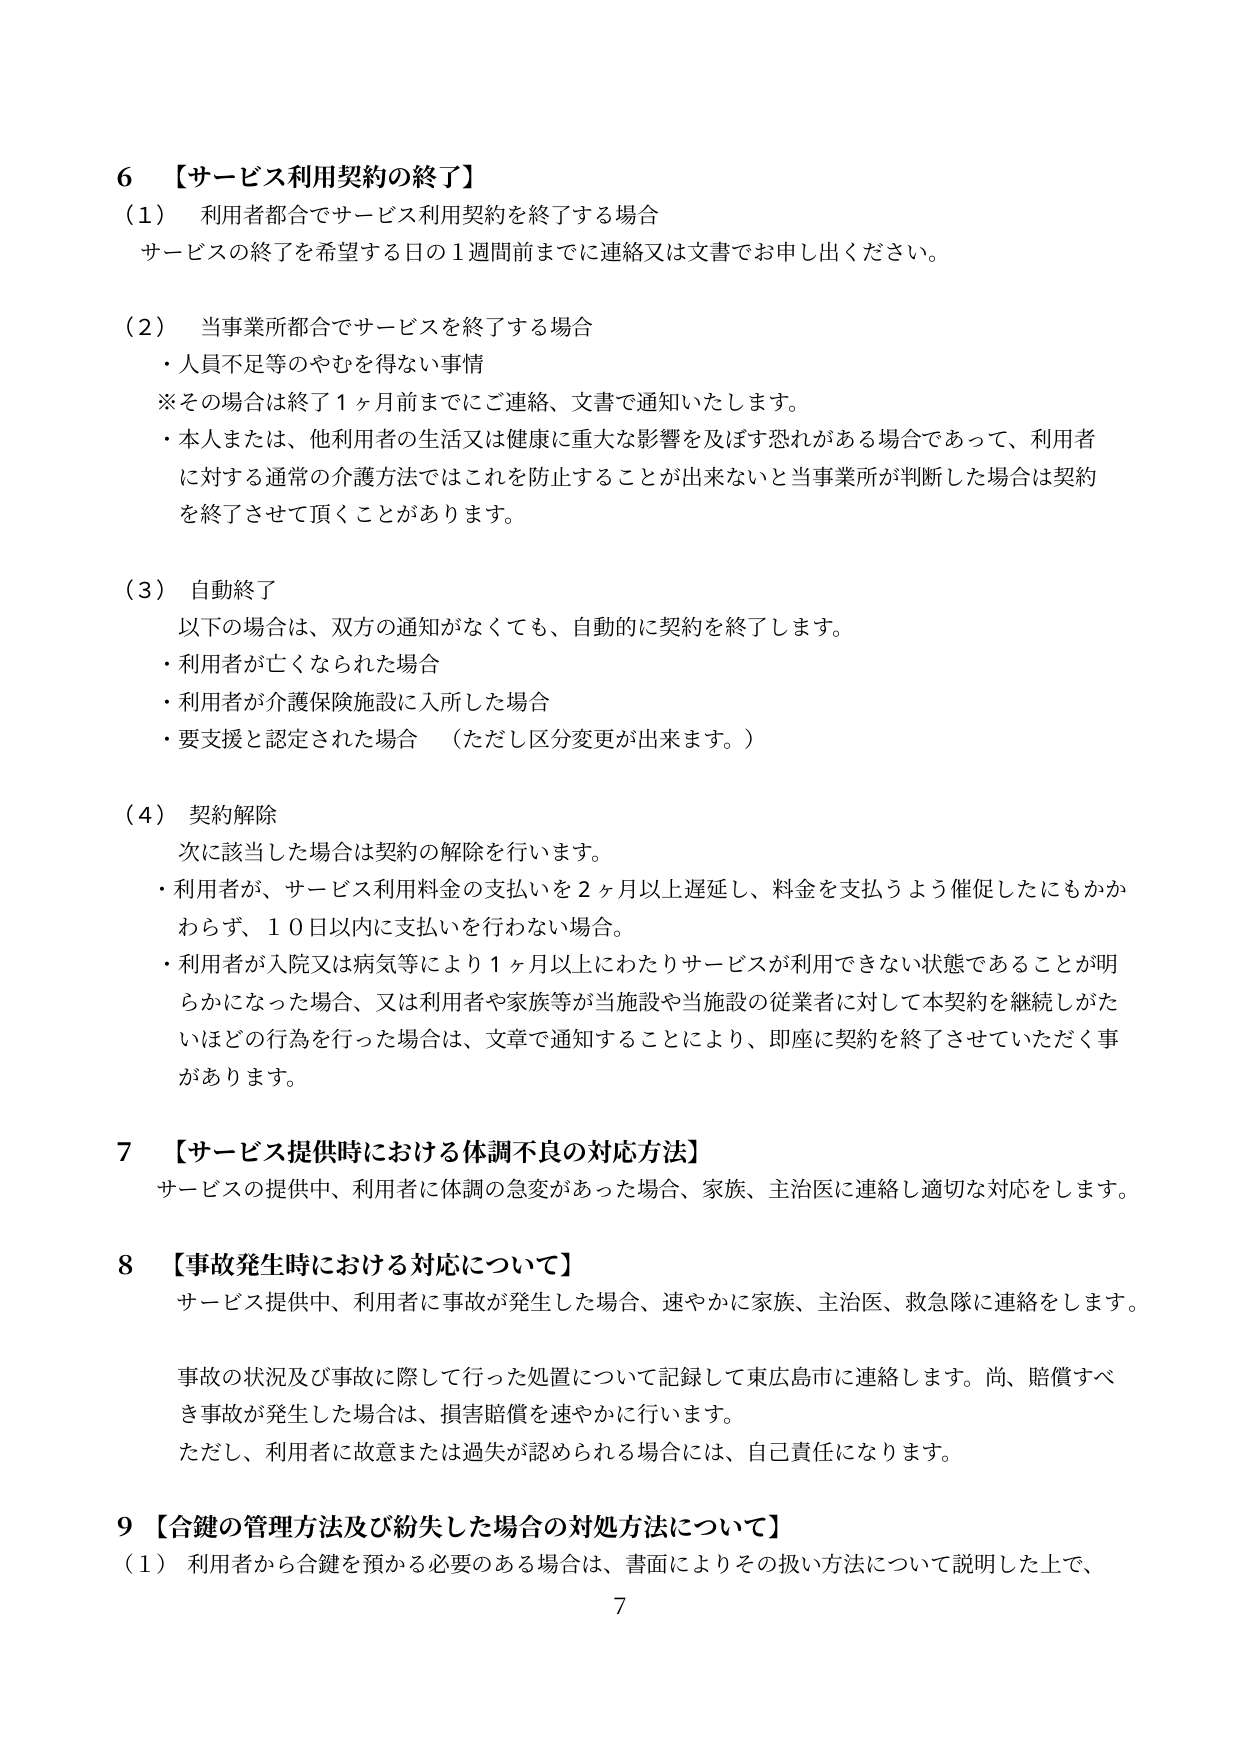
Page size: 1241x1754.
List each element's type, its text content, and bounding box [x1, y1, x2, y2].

text （１） 利用者都合でサービス利用契約を終了する場合 [112, 195, 1128, 232]
text ・利用者が亡くなられた場合 [112, 645, 1128, 682]
text ８ 【事故発生時における対応について】 [4, 1245, 1128, 1282]
text ・利用者が介護保険施設に入所した場合 [112, 682, 1128, 720]
text ・本人または、他利用者の生活又は健康に重大な影響を及ぼす恐れがある場合であって、利用者 [112, 420, 1128, 457]
text ※その場合は終了1ヶ月前までにご連絡、文書で通知いたします。 [112, 382, 1128, 420]
text ただし、利用者に故意または過失が認められる場合には、自己責任になります。 [112, 1432, 1128, 1470]
text ・要支援と認定された場合 （ただし区分変更が出来ます。） [112, 720, 1128, 757]
text サービス提供中、利用者に事故が発生した場合、速やかに家族、主治医、救急隊に連絡をします。 [0, 1282, 1128, 1357]
list 利用者から合鍵を預かる必要のある場合は、書面によりその扱い方法について説明した上で、 [112, 1545, 1128, 1582]
list ・利用者が入院又は病気等により1ヶ月以上にわたりサービスが利用できない状態であることが明 [157, 945, 1128, 982]
text ７ 【サービス提供時における体調不良の対応方法】 [112, 1132, 1128, 1170]
text き事故が発生した場合は、損害賠償を速やかに行います。 [178, 1395, 1128, 1432]
list があります。 [157, 1057, 1128, 1095]
text （３） 自動終了 [112, 570, 1128, 607]
text （２） 当事業所都合でサービスを終了する場合 [112, 307, 1128, 345]
text 以下の場合は、双方の通知がなくても、自動的に契約を終了します。 [112, 607, 1128, 645]
text ・人員不足等のやむを得ない事情 [112, 345, 1128, 382]
text ９ 【合鍵の管理方法及び紛失した場合の対処方法について】 [112, 1507, 1128, 1545]
text ６ 【サービス利用契約の終了】 [112, 157, 1128, 195]
text サービスの終了を希望する日の１週間前までに連絡又は文書でお申し出ください。 [112, 232, 1128, 270]
list らかになった場合、又は利用者や家族等が当施設や当施設の従業者に対して本契約を継続しがた [157, 982, 1128, 1020]
text サービスの提供中、利用者に体調の急変があった場合、家族、主治医に連絡し適切な対応をします。 [0, 1170, 1128, 1207]
text 次に該当した場合は契約の解除を行います。 [112, 832, 1128, 870]
list ・利用者が、サービス利用料金の支払いを2ヶ月以上遅延し、料金を支払うよう催促したにもかからず わらず、１０日以内に支払いを行わない場合。 [0, 870, 1128, 945]
text を終了させて頂くことがあります。 [112, 495, 1128, 532]
text （４） 契約解除 [112, 795, 1128, 832]
text 事故の状況及び事故に際して行った処置について記録して東広島市に連絡します。尚、賠償すべ [0, 1357, 1128, 1395]
text に対する通常の介護方法ではこれを防止することが出来ないと当事業所が判断した場合は契約 [112, 457, 1128, 495]
list いほどの行為を行った場合は、文章で通知することにより、即座に契約を終了させていただく事 [157, 1020, 1128, 1057]
